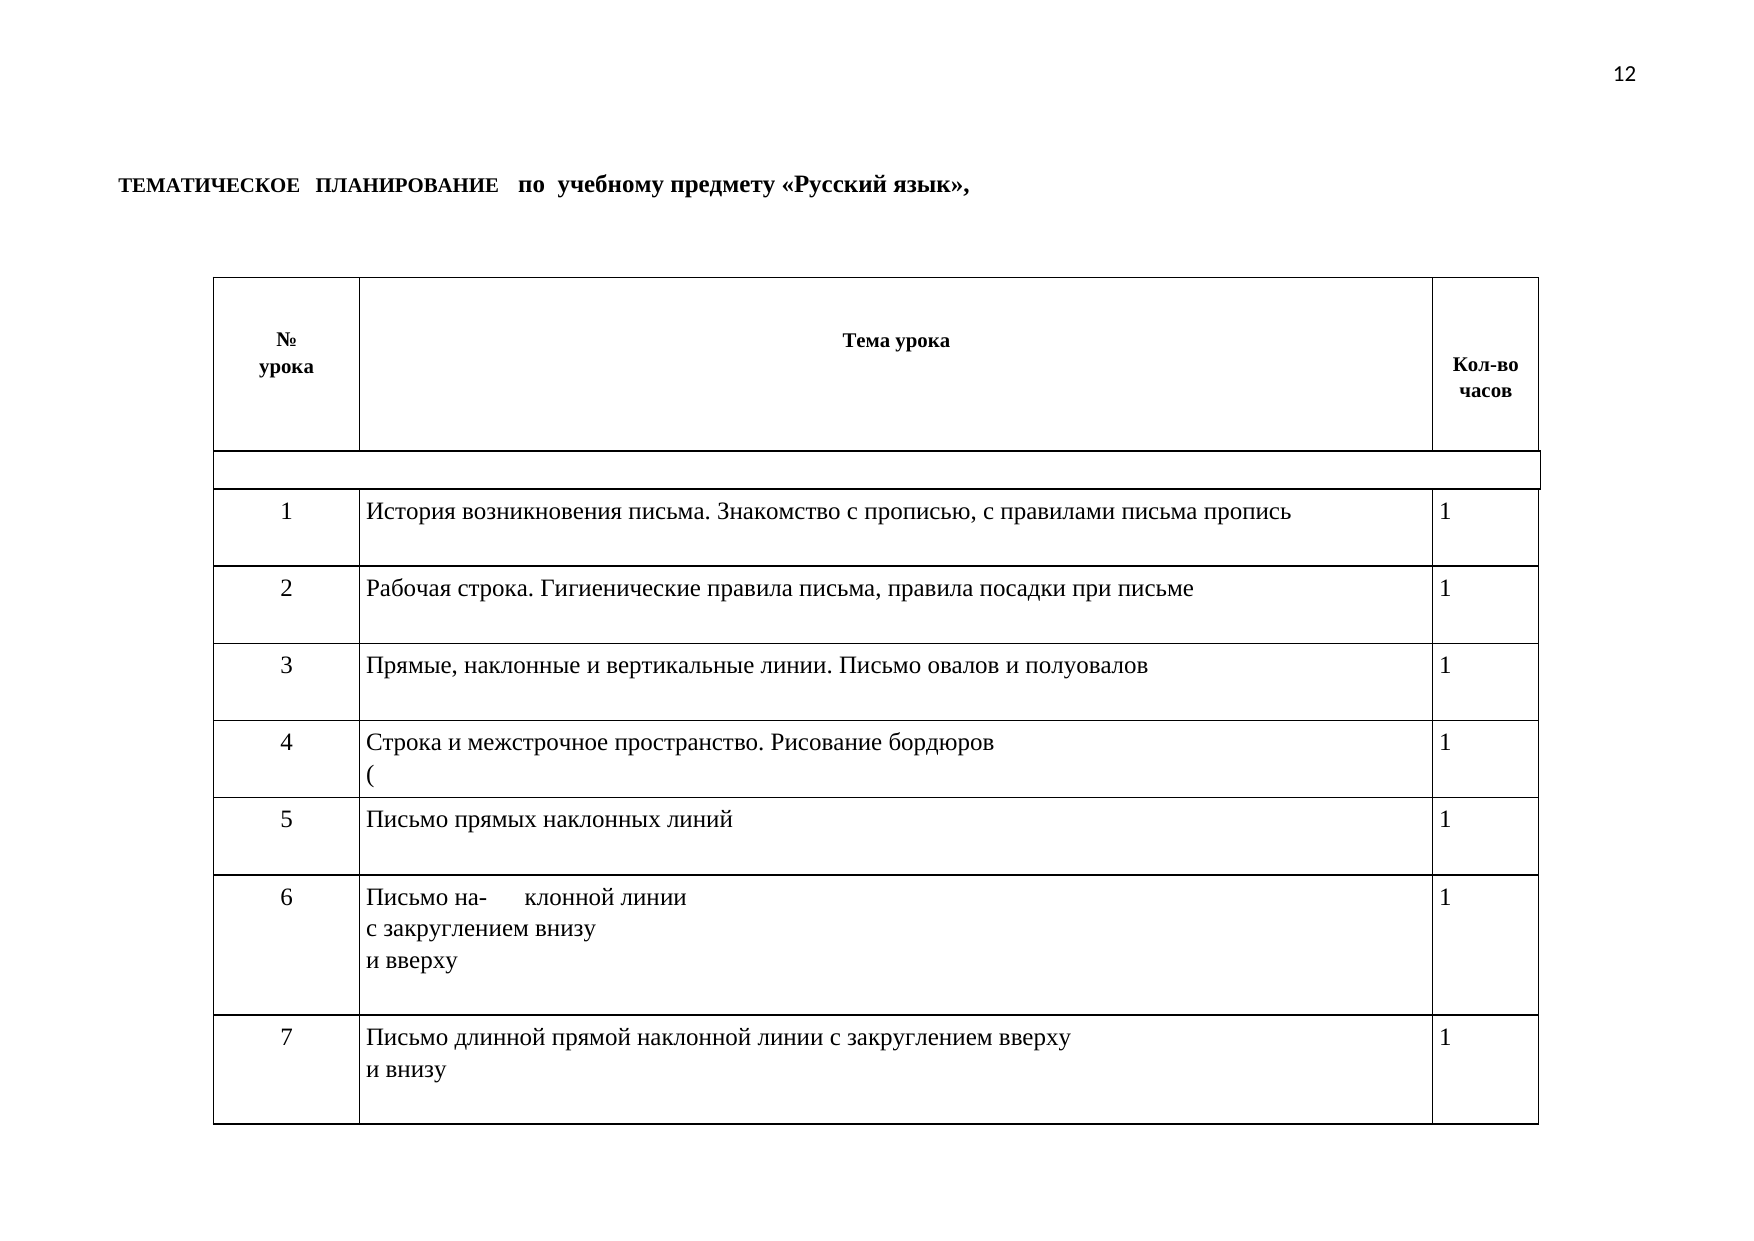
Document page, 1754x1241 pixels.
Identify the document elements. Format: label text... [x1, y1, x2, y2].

table_cell 1 [214, 490, 359, 565]
table_cell 1 [1433, 567, 1538, 642]
table_cell Строка и межстрочное пространство. Рисование бордюров ( [360, 721, 1432, 797]
table_header № урока [214, 278, 359, 450]
text ТЕМАТИЧЕСКОЕ ПЛАНИРОВАНИЕ по учебному предмету «Русский язык», [118, 169, 1636, 198]
table_cell 1 [1433, 644, 1538, 719]
table_cell 3 [214, 644, 359, 719]
table_cell 1 [1433, 876, 1538, 1014]
table_cell Письмо длинной прямой наклонной линии с закруглением вверху и внизу [360, 1016, 1432, 1123]
table_cell 2 [214, 567, 359, 642]
table_cell 1 [1433, 490, 1538, 565]
table_cell Прямые, наклонные и вертикальные линии. Письмо овалов и полуовалов [360, 644, 1432, 719]
table_cell 1 [1433, 721, 1538, 797]
table_cell 4 [214, 721, 359, 797]
table_header Кол-во часов [1433, 278, 1538, 450]
table_cell История возникновения письма. Знакомство с прописью, с правилами письма пропись [360, 490, 1432, 565]
table_cell Письмо прямых наклонных линий [360, 798, 1432, 874]
table_cell Письмо на- клонной линии с закруглением внизу и вверху [360, 876, 1432, 1014]
table_header Тема урока [360, 278, 1432, 450]
table_cell 7 [214, 1016, 359, 1123]
table_cell 6 [214, 876, 359, 1014]
table_cell Рабочая строка. Гигиенические правила письма, правила посадки при письме [360, 567, 1432, 642]
table_cell 1 [1433, 1016, 1538, 1123]
table_cell [214, 452, 1540, 488]
table_cell 5 [214, 798, 359, 874]
table_cell 1 [1433, 798, 1538, 874]
